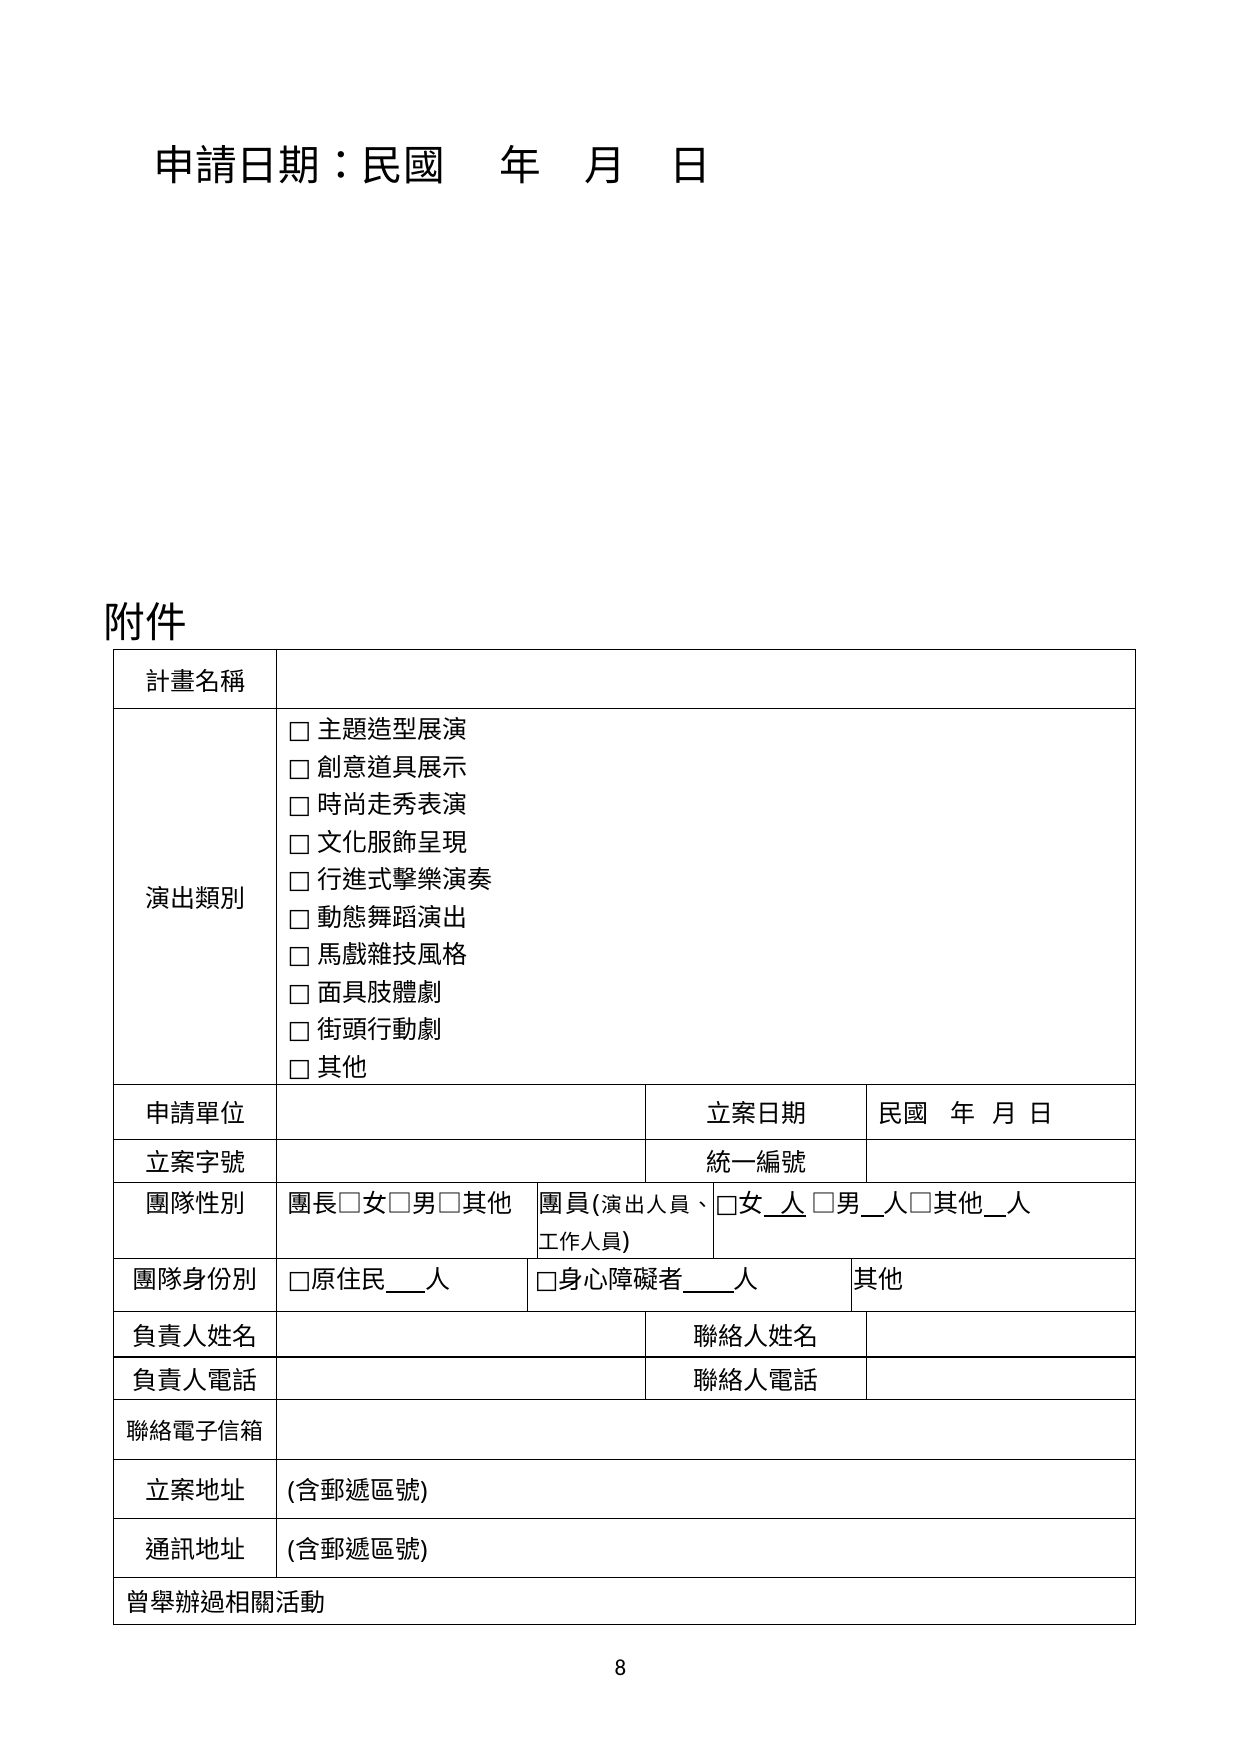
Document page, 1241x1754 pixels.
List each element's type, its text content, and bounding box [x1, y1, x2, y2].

table_cell 團隊性別 [114, 1183, 276, 1258]
table_cell (含郵遞區號) [277, 1519, 1135, 1577]
table_cell 團長□女□男□其他 [277, 1183, 537, 1258]
table_cell (含郵遞區號) [277, 1460, 1135, 1517]
table_cell 曾舉辦過相關活動 [114, 1578, 1135, 1624]
table_cell □身心障礙者 人 [528, 1259, 851, 1311]
table_cell [277, 1312, 645, 1356]
table_cell □女 人 □男 人□其他 人 [714, 1183, 1135, 1258]
table_cell [867, 1312, 1135, 1356]
table_cell 演出類別 [114, 709, 276, 1084]
table_cell 團員(演出人員、工作人員) [538, 1183, 713, 1258]
table_cell 聯絡電子信箱 [114, 1400, 276, 1458]
table_cell 通訊地址 [114, 1519, 276, 1577]
table_cell 聯絡人姓名 [646, 1312, 866, 1356]
table_cell 立案字號 [114, 1140, 276, 1182]
table_cell [277, 1400, 1135, 1458]
text 附件 [103, 589, 1137, 649]
table_cell 立案日期 [646, 1085, 866, 1139]
table_cell □ 主題造型展演 □ 創意道具展示 □ 時尚走秀表演 □ 文化服飾呈現 □ 行進式擊樂演奏 □ 動態舞蹈演出 □ 馬戲雜技風格 □ 面具肢體劇 □ 街頭行動劇 □ 其他 [277, 709, 1135, 1084]
table_cell 申請單位 [114, 1085, 276, 1139]
table_cell 民國 年 月 日 [867, 1085, 1135, 1139]
table_cell 團隊身份別 [114, 1259, 276, 1311]
table_cell [277, 1140, 645, 1182]
table_cell [277, 1358, 645, 1399]
table_cell [867, 1358, 1135, 1399]
table_cell □原住民 人 [277, 1259, 527, 1311]
table_header 計畫名稱 [114, 650, 276, 708]
table_cell [867, 1140, 1135, 1182]
table_cell 其他 [852, 1259, 1135, 1311]
table_cell 統一編號 [646, 1140, 866, 1182]
table_header [277, 650, 1135, 708]
list 申請日期：民國 年 月 日 [153, 136, 1137, 192]
table_cell [277, 1085, 645, 1139]
table_cell 立案地址 [114, 1460, 276, 1517]
table_cell 聯絡人電話 [646, 1358, 866, 1399]
table_cell 負責人電話 [114, 1358, 276, 1399]
table_cell 負責人姓名 [114, 1312, 276, 1356]
